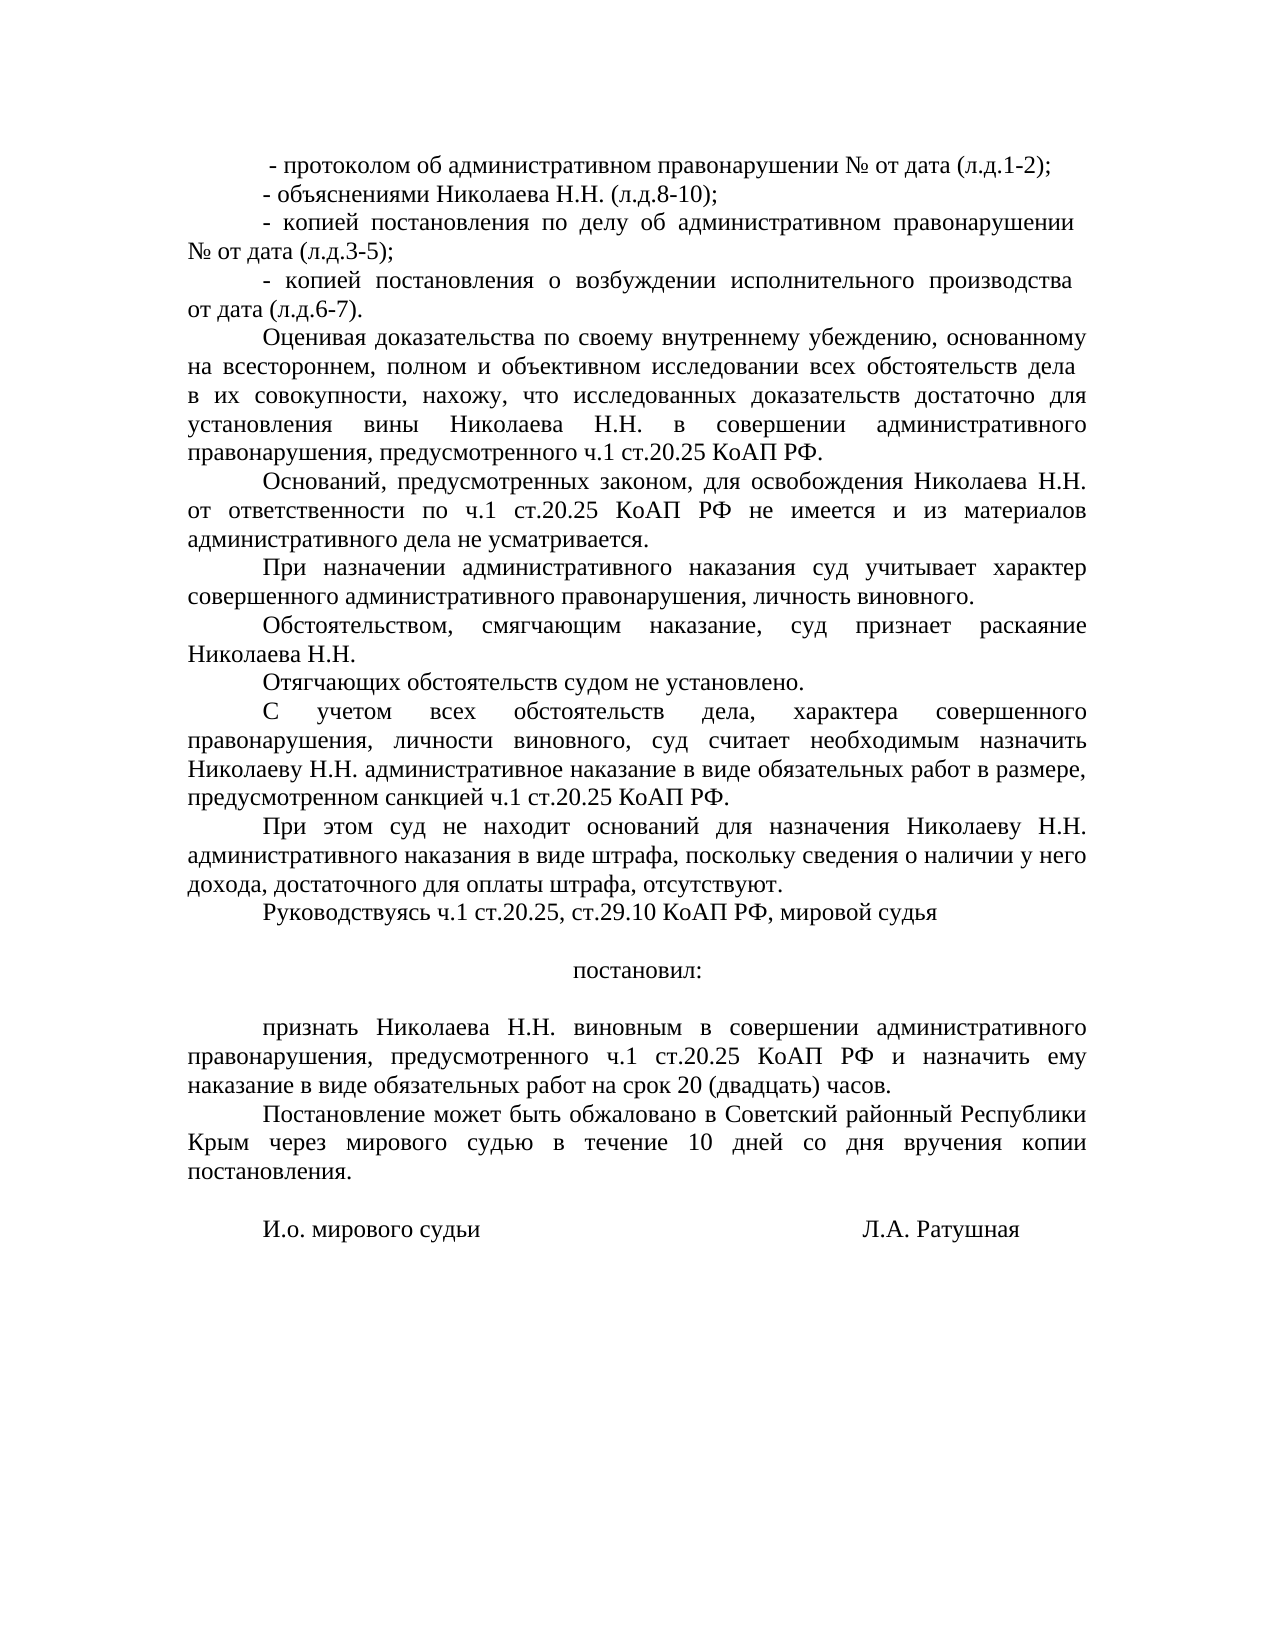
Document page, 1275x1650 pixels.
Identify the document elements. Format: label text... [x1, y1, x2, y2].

text Оснований, предусмотренных законом, для освобождения Николаева Н.Н. от ответственности по ч.1 ст.20.25 КоАП РФ не имеется и из материалов административного дела не усматривается. [187, 466, 1087, 552]
text Отягчающих обстоятельств судом не установлено. [187, 667, 1087, 696]
text постановил: [187, 955, 1087, 984]
text признать Николаева Н.Н. виновным в совершении административного правонарушения, предусмотренного ч.1 ст.20.25 КоАП РФ и назначить ему наказание в виде обязательных работ на срок 20 (двадцать) часов. [187, 1012, 1087, 1099]
text При назначении административного наказания суд учитывает характер совершенного административного правонарушения, личность виновного. [187, 552, 1087, 610]
text Оценивая доказательства по своему внутреннему убеждению, основанному на всестороннем, полном и объективном исследовании всех обстоятельств дела в их совокупности, нахожу, что исследованных доказательств достаточно для установления вины Николаева Н.Н. в совершении административного правонарушения, предусмотренного ч.1 ст.20.25 КоАП РФ. [187, 322, 1087, 466]
text - копией постановления по делу об административном правонарушении № от дата (л.д.3-5); [187, 207, 1087, 265]
text Постановление может быть обжаловано в Советский районный Республики Крым через мирового судью в течение 10 дней со дня вручения копии постановления. [187, 1099, 1087, 1185]
text И.о. мирового судьи Л.А. Ратушная [187, 1214, 1087, 1242]
text С учетом всех обстоятельств дела, характера совершенного правонарушения, личности виновного, суд считает необходимым назначить Николаеву Н.Н. административное наказание в виде обязательных работ в размере, предусмотренном санкцией ч.1 ст.20.25 КоАП РФ. [187, 696, 1087, 811]
text Обстоятельством, смягчающим наказание, суд признает раскаяние Николаева Н.Н. [187, 610, 1087, 667]
text - протоколом об административном правонарушении № от дата (л.д.1-2); [187, 150, 1087, 179]
text - копией постановления о возбуждении исполнительного производства от дата (л.д.6-7). [187, 265, 1087, 322]
text - объяснениями Николаева Н.Н. (л.д.8-10); [187, 179, 1087, 207]
text При этом суд не находит оснований для назначения Николаеву Н.Н. административного наказания в виде штрафа, поскольку сведения о наличии у него дохода, достаточного для оплаты штрафа, отсутствуют. [187, 811, 1087, 897]
text Руководствуясь ч.1 ст.20.25, ст.29.10 КоАП РФ, мировой судья [187, 897, 1087, 926]
